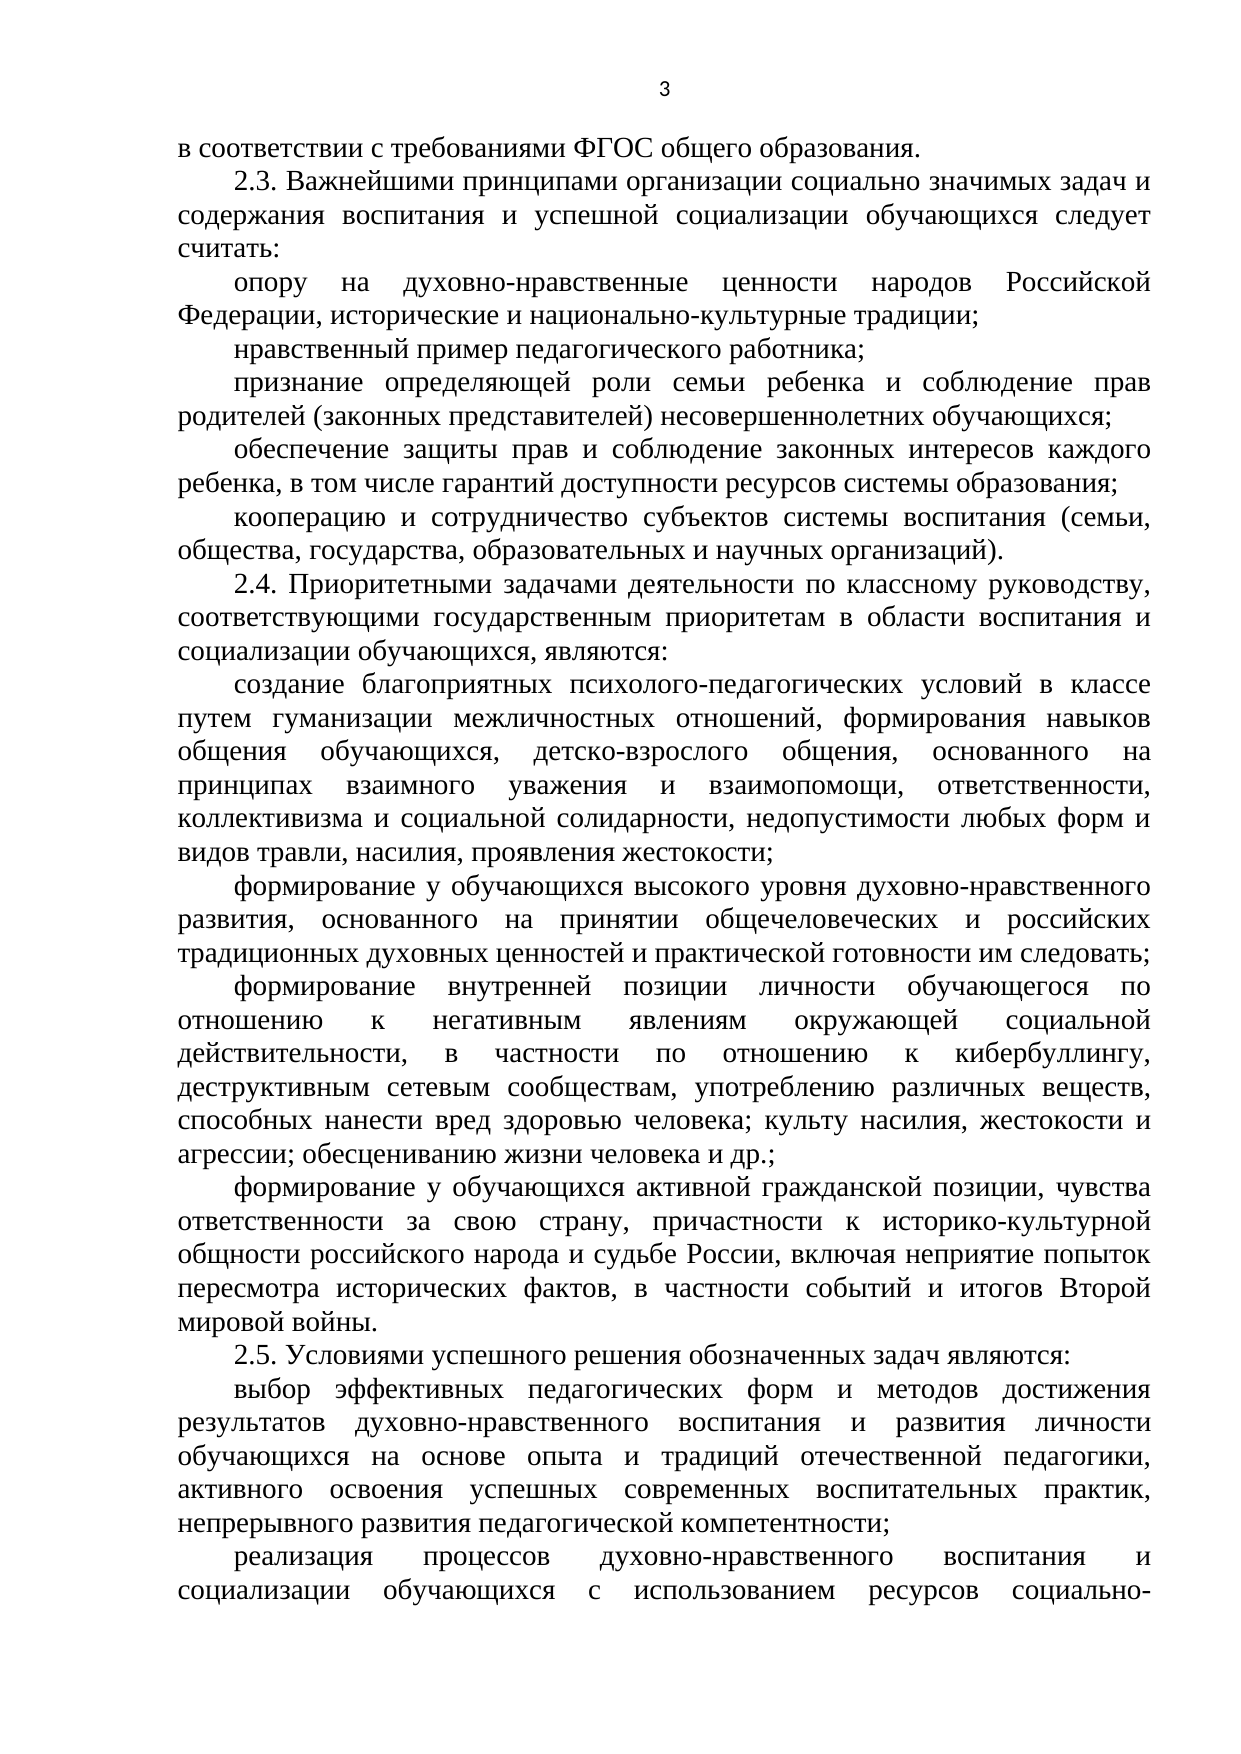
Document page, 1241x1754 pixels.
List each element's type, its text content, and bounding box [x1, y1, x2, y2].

text создание благоприятных психолого-педагогических условий в классе путем гуманизации межличностных отношений, формирования навыков общения обучающихся, детско-взрослого общения, основанного на принципах взаимного уважения и взаимопомощи, ответственности, коллективизма и социальной солидарности, недопустимости любых форм и видов травли, насилия, проявления жестокости; [177, 666, 1152, 868]
text признание определяющей роли семьи ребенка и соблюдение прав родителей (законных представителей) несовершеннолетних обучающихся; [177, 364, 1152, 432]
text выбор эффективных педагогических форм и методов достижения результатов духовно-нравственного воспитания и развития личности обучающихся на основе опыта и традиций отечественной педагогики, активного освоения успешных современных воспитательных практик, непрерывного развития педагогической компетентности; [177, 1371, 1152, 1538]
text 2.3. Важнейшими принципами организации социально значимых задач и содержания воспитания и успешной социализации обучающихся следует считать: [177, 163, 1152, 264]
text формирование у обучающихся активной гражданской позиции, чувства ответственности за свою страну, причастности к историко-культурной общности российского народа и судьбе России, включая неприятие попыток пересмотра исторических фактов, в частности событий и итогов Второй мировой войны. [177, 1169, 1152, 1337]
text опору на духовно-нравственные ценности народов Российской Федерации, исторические и национально-культурные традиции; [177, 264, 1152, 331]
text формирование внутренней позиции личности обучающегося по отношению к негативным явлениям окружающей социальной действительности, в частности по отношению к кибербуллингу, деструктивным сетевым сообществам, употреблению различных веществ, способных нанести вред здоровью человека; культу насилия, жестокости и агрессии; обесцениванию жизни человека и др.; [177, 968, 1152, 1169]
text формирование у обучающихся высокого уровня духовно-нравственного развития, основанного на принятии общечеловеческих и российских традиционных духовных ценностей и практической готовности им следовать; [177, 868, 1152, 968]
text обеспечение защиты прав и соблюдение законных интересов каждого ребенка, в том числе гарантий доступности ресурсов системы образования; [177, 432, 1152, 499]
text 2.4. Приоритетными задачами деятельности по классному руководству, соответствующими государственным приоритетам в области воспитания и социализации обучающихся, являются: [177, 566, 1152, 666]
text кооперацию и сотрудничество субъектов системы воспитания (семьи, общества, государства, образовательных и научных организаций). [177, 499, 1152, 566]
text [177, 130, 1152, 163]
text нравственный пример педагогического работника; [177, 331, 1152, 364]
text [177, 1538, 1152, 1606]
text 2.5. Условиями успешного решения обозначенных задач являются: [177, 1337, 1152, 1371]
